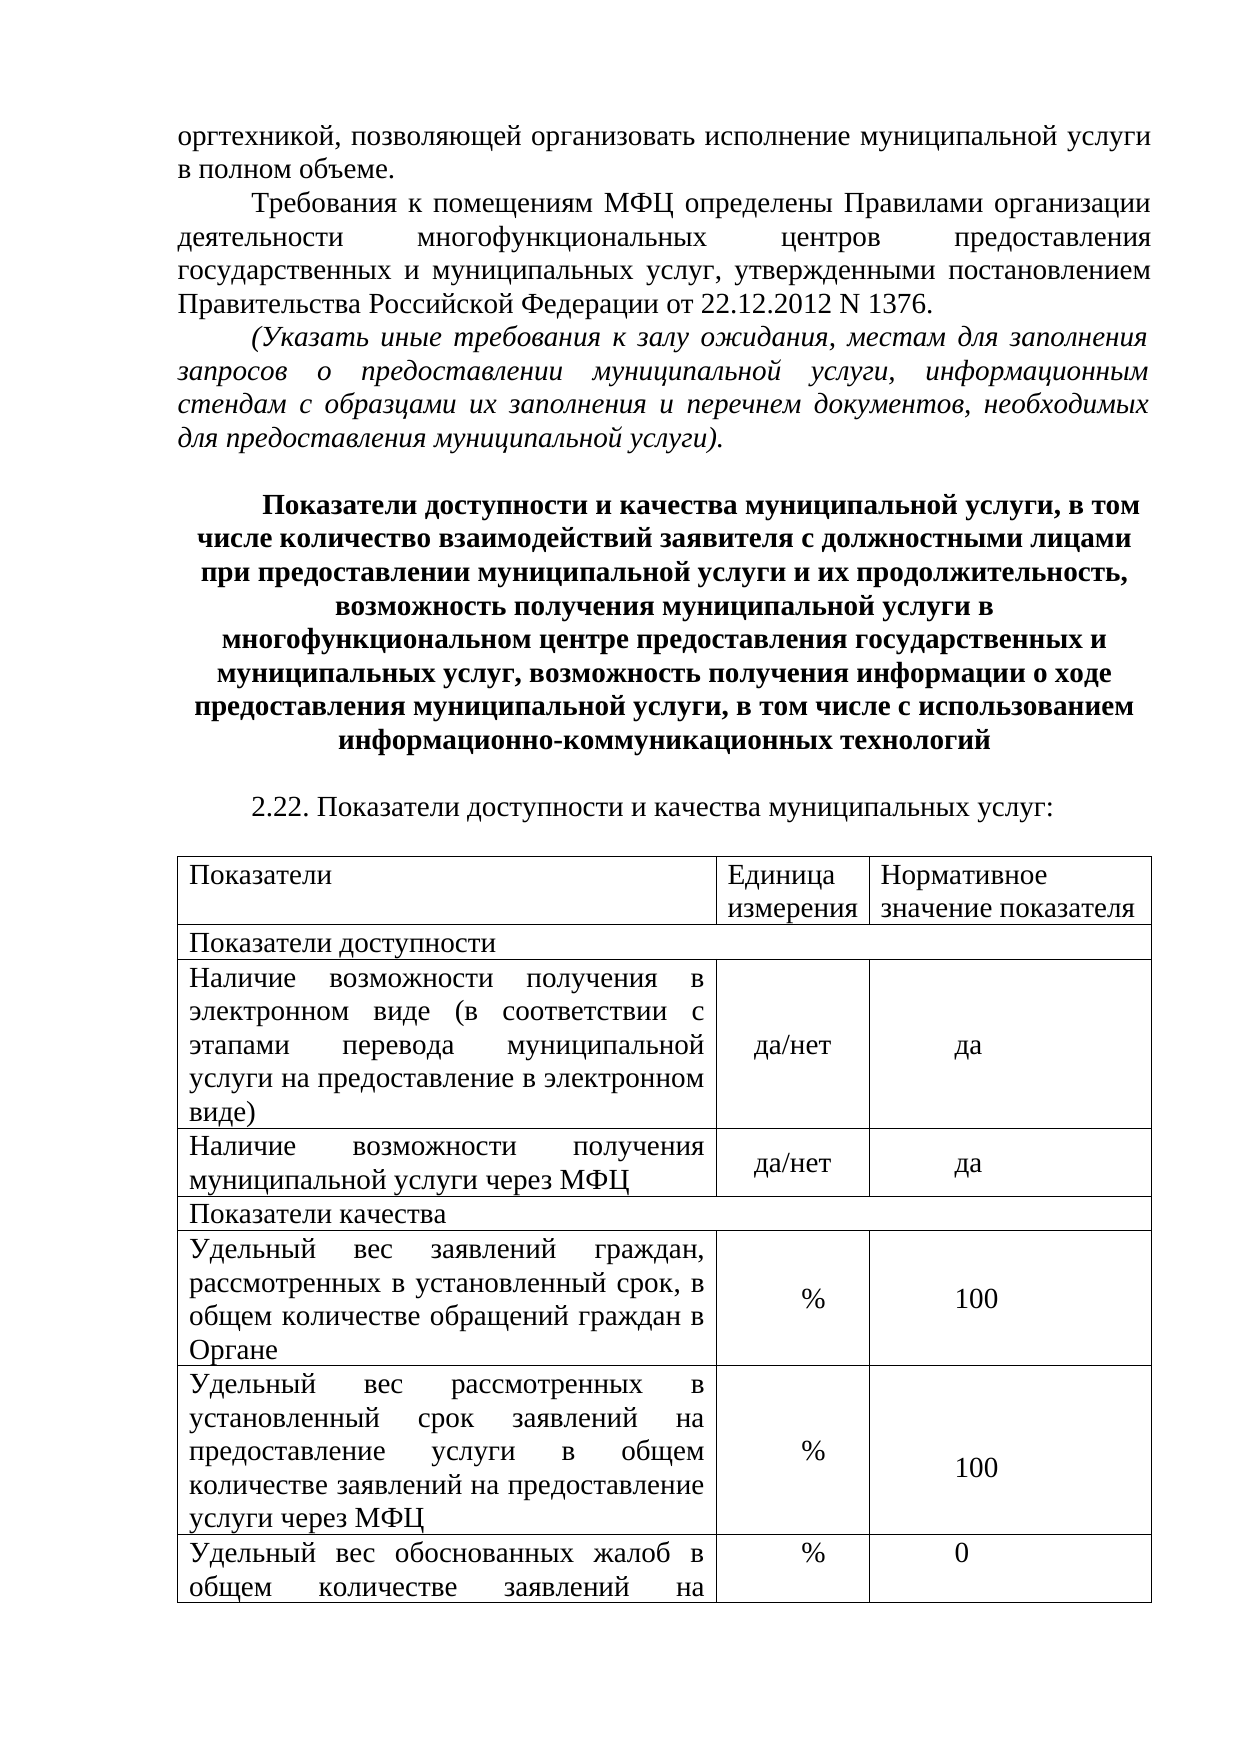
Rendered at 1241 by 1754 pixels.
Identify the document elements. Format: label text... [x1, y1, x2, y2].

table_cell Показатели доступности [178, 925, 1151, 959]
table_cell да/нет [717, 1129, 869, 1196]
table_cell Показатели качества [178, 1197, 1151, 1230]
table_cell % [717, 1231, 869, 1365]
table_cell 100 [870, 1231, 1151, 1365]
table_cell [178, 1535, 716, 1602]
table_cell да [870, 960, 1151, 1127]
text (Указать иные требования к залу ожидания, местам для заполнения запросов о предоставлении муниципальной услуги, информационным стендам с образцами их заполнения и перечнем документов, необходимых для предоставления муниципальной услуги). [177, 319, 1152, 453]
table_cell 100 [870, 1366, 1151, 1534]
table_cell 0 [870, 1535, 1151, 1602]
table_header Единица измерения [717, 857, 869, 924]
table_cell да [870, 1129, 1151, 1196]
text Показатели доступности и качества муниципальной услуги, в том числе количество взаимодействий заявителя с должностными лицами при предоставлении муниципальной услуги и их продолжительность, возможность получения муниципальной услуги в многофункциональном центре предоставления государственных и муниципальных услуг, возможность получения информации о ходе предоставления муниципальной услуги, в том числе с использованием информационно-коммуникационных технологий [177, 487, 1152, 755]
text Требования к помещениям МФЦ определены Правилами организации деятельности многофункциональных центров предоставления государственных и муниципальных услуг, утвержденными постановлением Правительства Российской Федерации от 22.12.2012 N 1376. [177, 185, 1152, 319]
table_cell да/нет [717, 960, 869, 1127]
table_cell Удельный вес рассмотренных в установленный срок заявлений на предоставление услуги в общем количестве заявлений на предоставление услуги через МФЦ [178, 1366, 716, 1534]
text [177, 118, 1152, 185]
text 2.22. Показатели доступности и качества муниципальных услуг: [177, 789, 1152, 822]
table_cell Удельный вес заявлений граждан, рассмотренных в установленный срок, в общем количестве обращений граждан в Органе [178, 1231, 716, 1365]
table_cell Наличие возможности получения муниципальной услуги через МФЦ [178, 1129, 716, 1196]
table_cell % [717, 1366, 869, 1534]
table_header Нормативное значение показателя [870, 857, 1151, 924]
table_header Показатели [178, 857, 716, 924]
table_cell Наличие возможности получения в электронном виде (в соответствии с этапами перевода муниципальной услуги на предоставление в электронном виде) [178, 960, 716, 1127]
table_cell % [717, 1535, 869, 1602]
